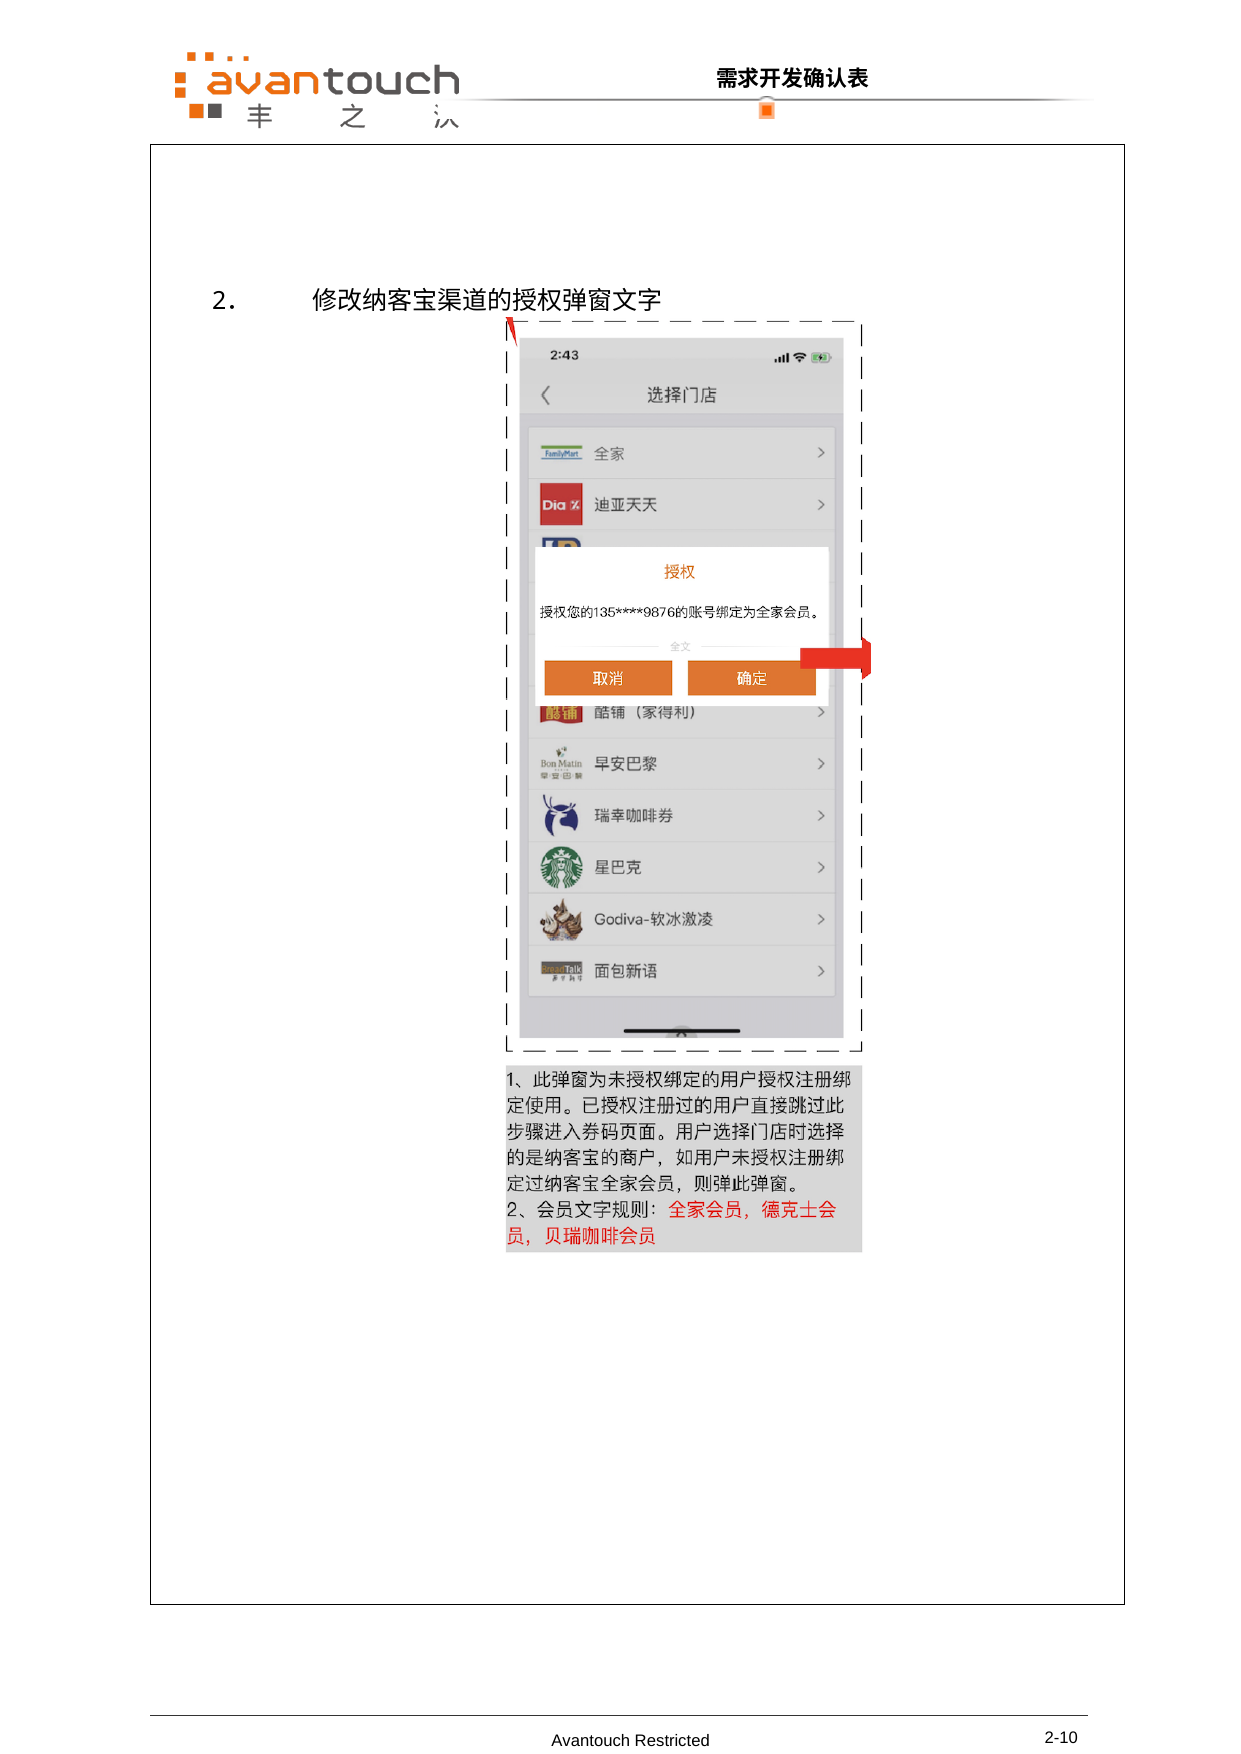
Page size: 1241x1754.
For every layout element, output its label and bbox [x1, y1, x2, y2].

picture [491, 317, 871, 1264]
picture [175, 52, 1094, 130]
table_cell [151, 145, 1124, 1604]
